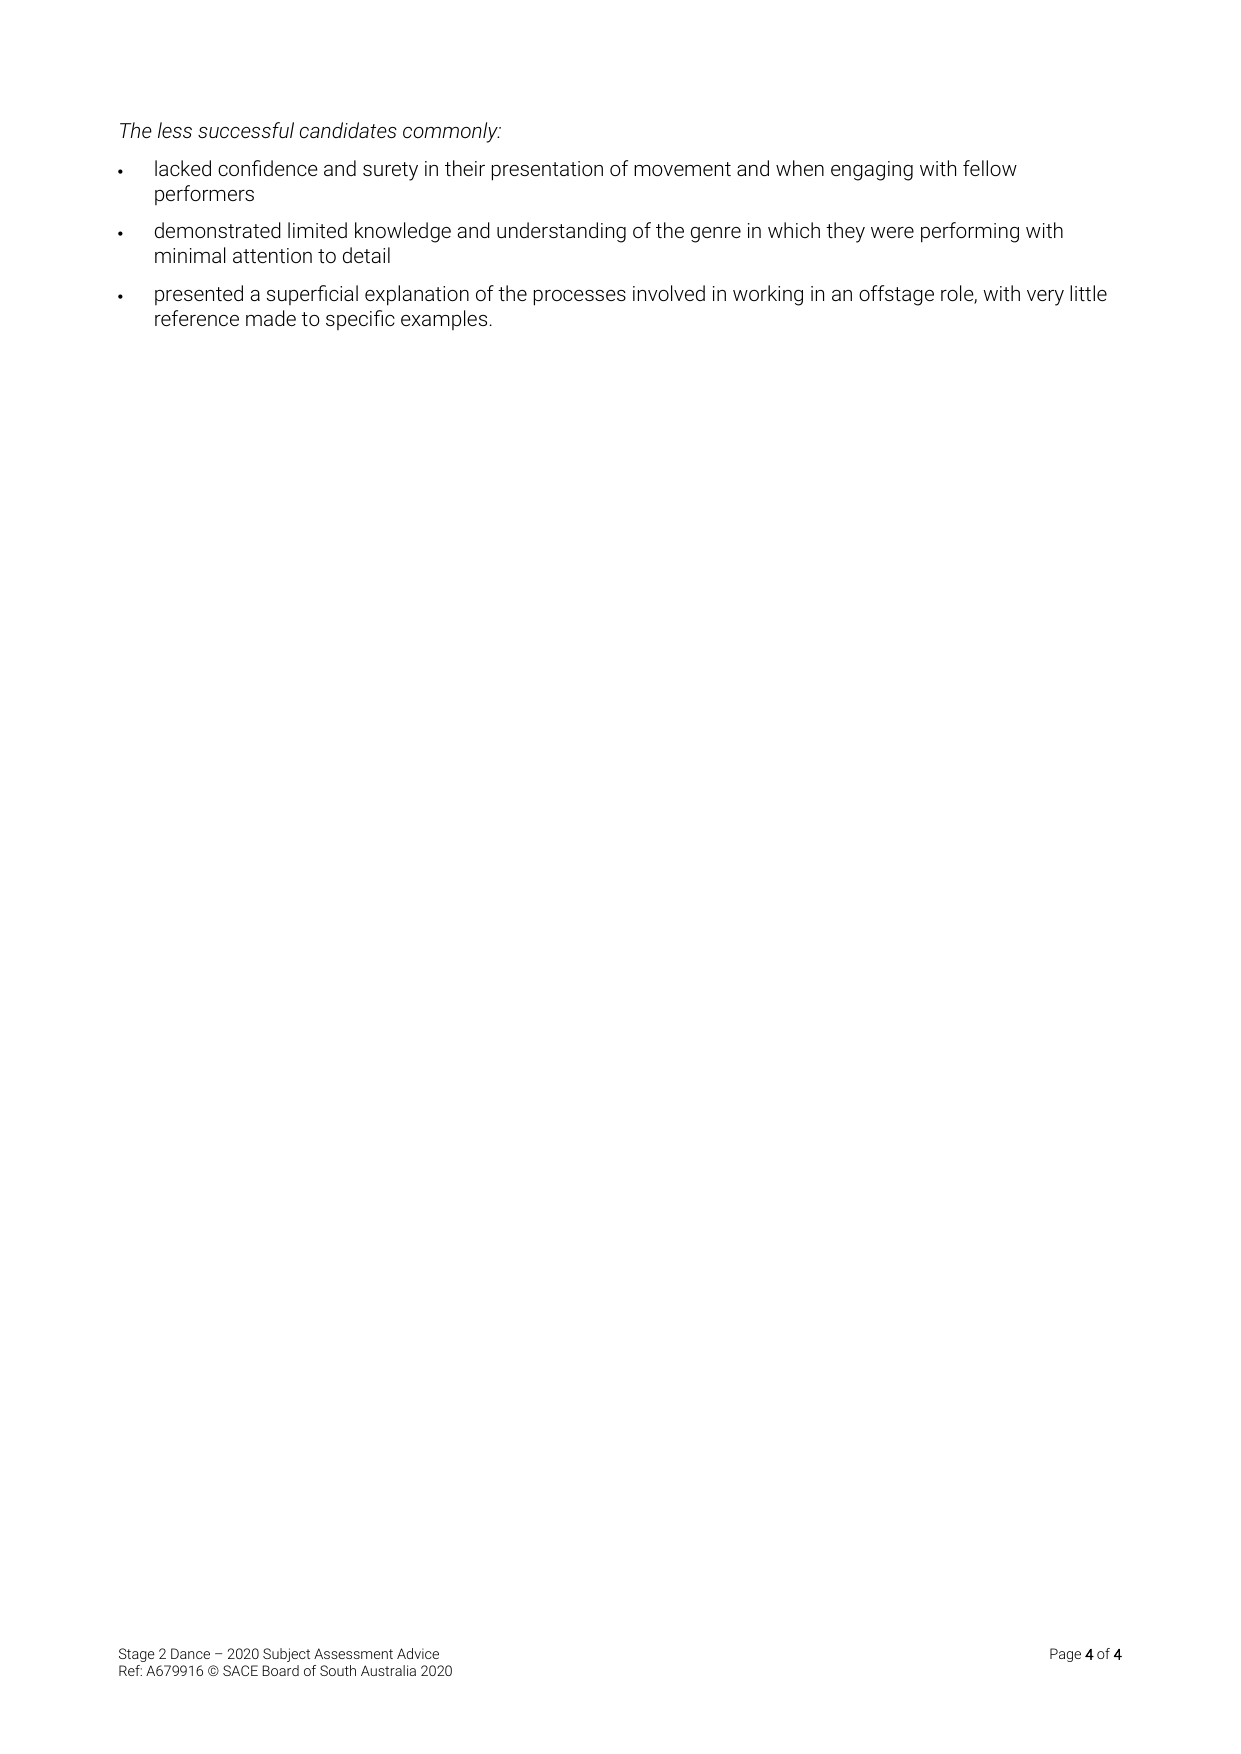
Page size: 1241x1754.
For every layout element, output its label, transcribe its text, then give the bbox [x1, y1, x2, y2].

text presented a superficial explanation of the processes involved in working in an offstage role, with very little reference made to specific examples. [118, 281, 1122, 331]
text lacked confidence and surety in their presentation of movement and when engaging with fellow performers [118, 156, 1122, 206]
text demonstrated limited knowledge and understanding of the genre in which they were performing with minimal attention to detail [118, 218, 1122, 268]
text The less successful candidates commonly: [118, 118, 1122, 143]
